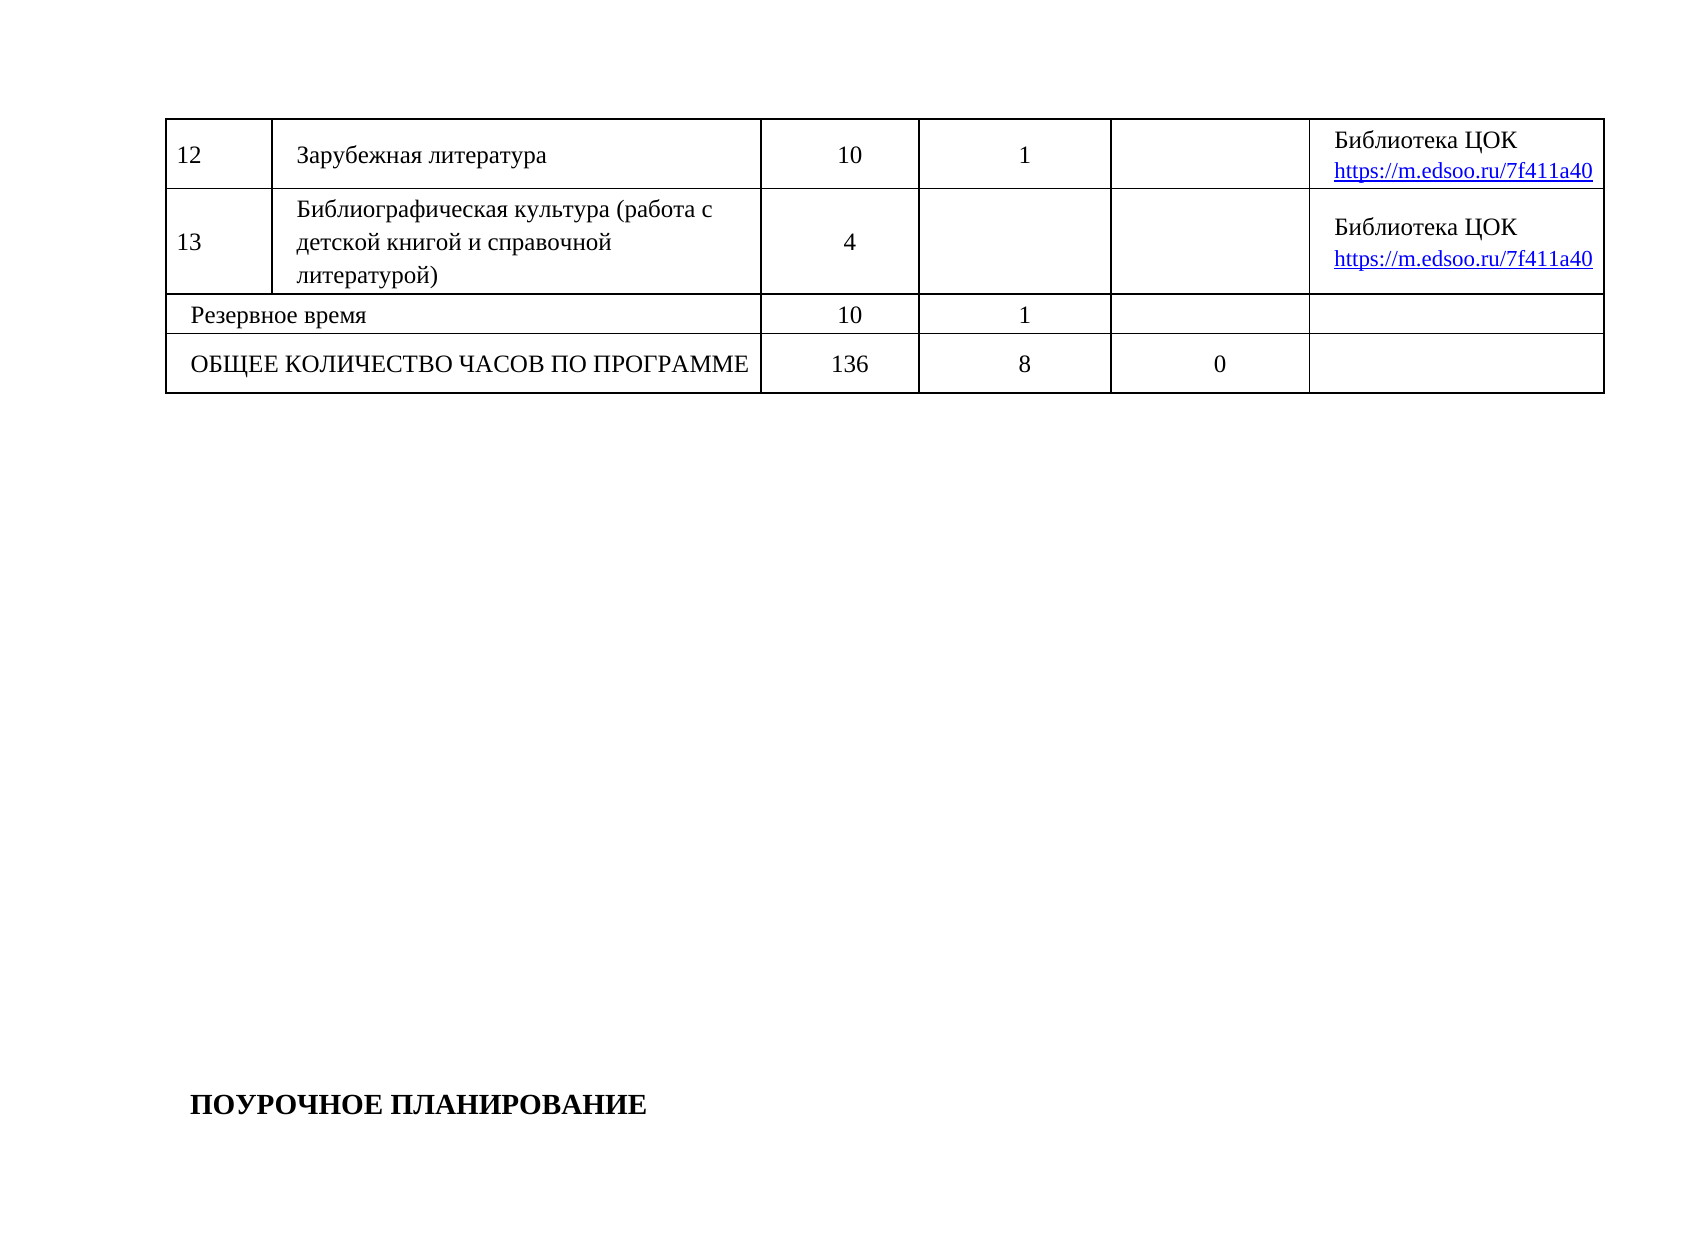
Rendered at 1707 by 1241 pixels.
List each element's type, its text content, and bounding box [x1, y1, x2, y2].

table_cell [920, 189, 1110, 293]
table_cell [1310, 189, 1603, 293]
table_cell Зарубежная литература [273, 120, 760, 188]
table_cell [1310, 295, 1603, 332]
table_cell 12 [167, 120, 271, 188]
table_cell [1112, 295, 1309, 332]
text ПОУРОЧНОЕ ПЛАНИРОВАНИЕ [190, 1087, 1618, 1121]
table_cell 8 [920, 334, 1110, 392]
table_cell 10 [762, 120, 918, 188]
table_cell Библиографическая культура (работа с детской книгой и справочной литературой) [273, 189, 760, 293]
table_cell 4 [762, 189, 918, 293]
table_cell 0 [1112, 334, 1309, 392]
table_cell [1310, 120, 1603, 188]
table_cell 10 [762, 295, 918, 332]
table_cell Резервное время [167, 295, 760, 332]
table_cell [1112, 120, 1309, 188]
table_cell 1 [920, 120, 1110, 188]
table_cell [1112, 189, 1309, 293]
table_cell 13 [167, 189, 271, 293]
table_cell ОБЩЕЕ КОЛИЧЕСТВО ЧАСОВ ПО ПРОГРАММЕ [167, 334, 760, 392]
table_cell [1310, 334, 1603, 392]
table_cell 1 [920, 295, 1110, 332]
table_cell 136 [762, 334, 918, 392]
